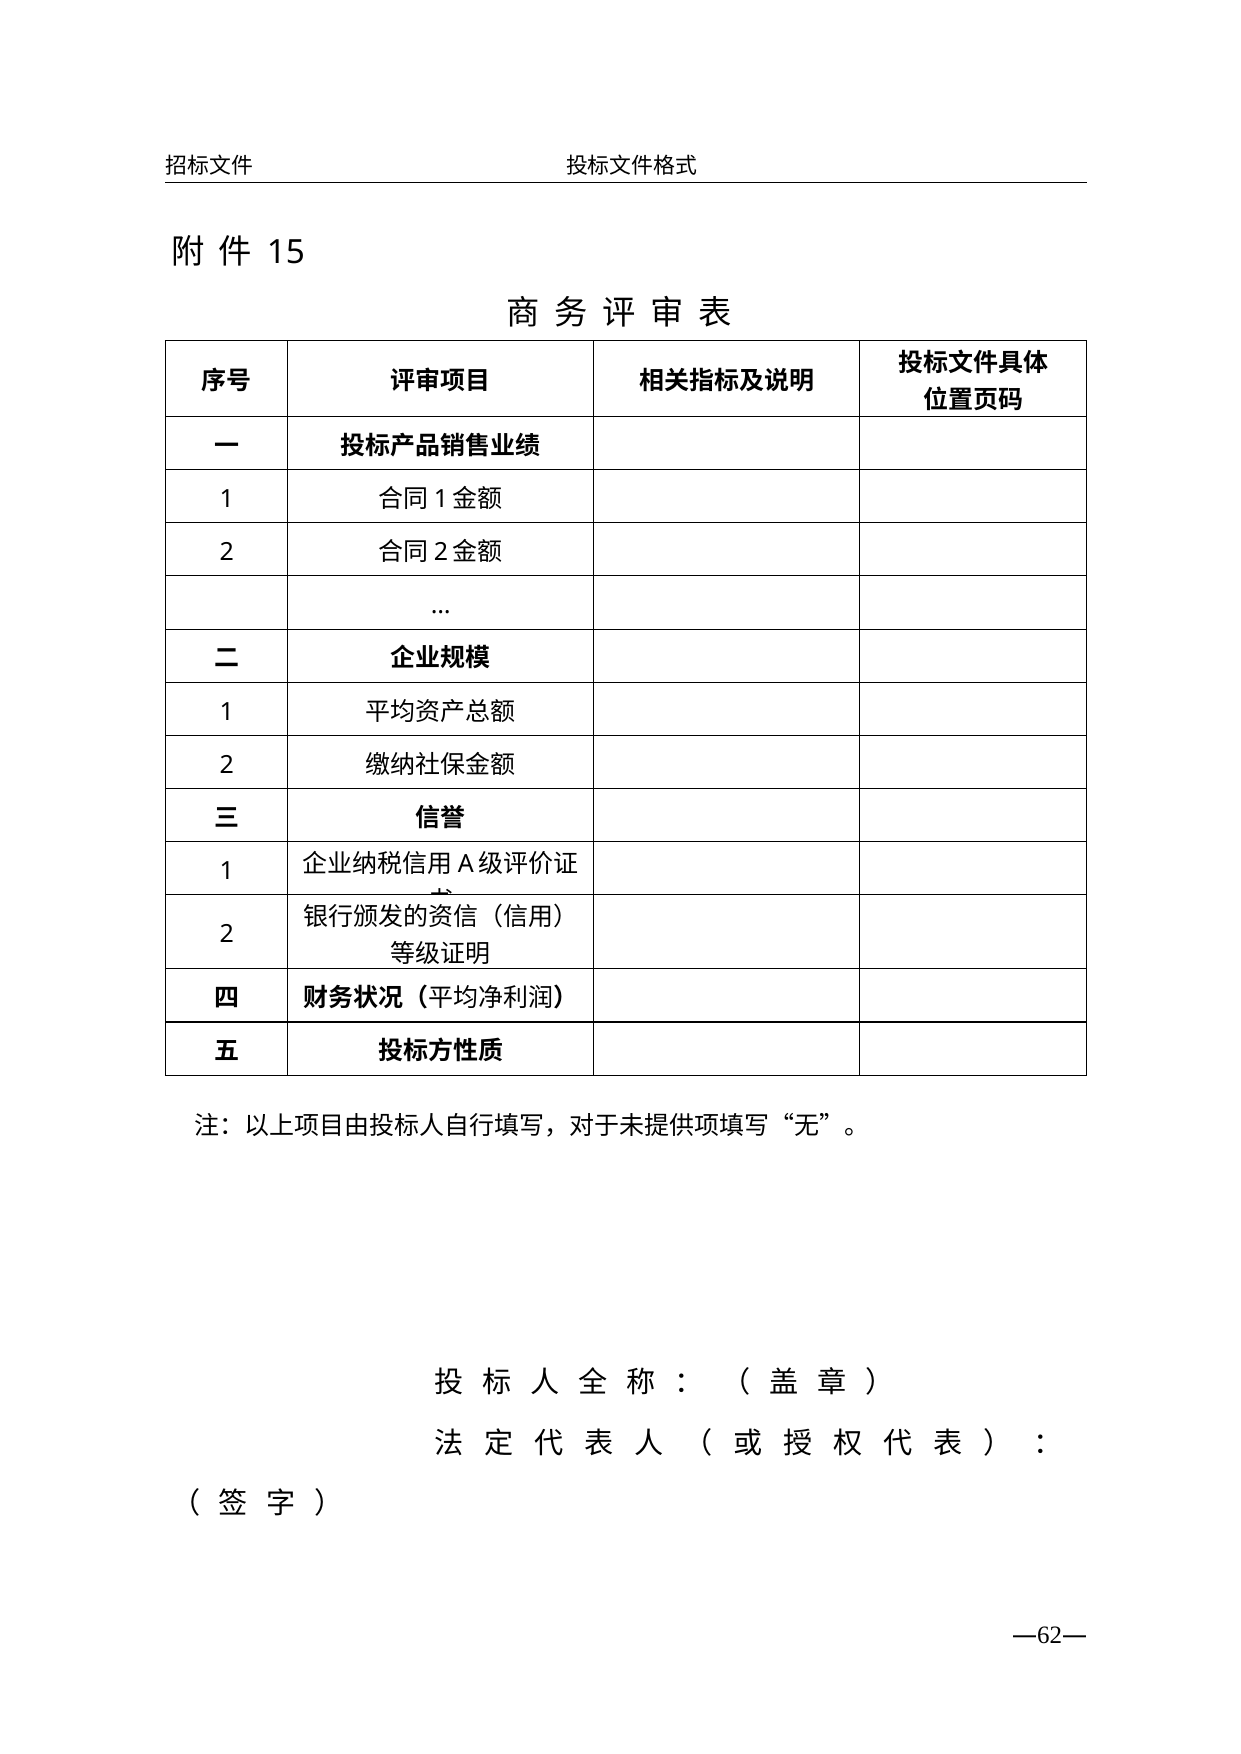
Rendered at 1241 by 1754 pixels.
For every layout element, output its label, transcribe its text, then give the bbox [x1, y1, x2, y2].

table_cell [594, 842, 859, 894]
table_cell [860, 1023, 1086, 1074]
table_cell 投标方性质 [288, 1023, 593, 1074]
table_cell [594, 523, 859, 575]
table_cell … [288, 576, 593, 628]
text 法定代表人（或授权代表）：（签字） [171, 1410, 1081, 1531]
table_cell [860, 683, 1086, 735]
text 附件15 [171, 219, 1081, 280]
table_cell [860, 736, 1086, 788]
table_header 评审项目 [288, 341, 593, 416]
table_cell [860, 576, 1086, 628]
table_cell [860, 630, 1086, 682]
table_cell 三 [166, 789, 287, 841]
table_cell [594, 1023, 859, 1074]
table_cell 2 [166, 736, 287, 788]
table_cell [860, 523, 1086, 575]
table_cell 财务状况（平均净利润） [288, 969, 593, 1021]
table_cell [594, 789, 859, 841]
table_cell [594, 470, 859, 522]
table_cell [860, 895, 1086, 968]
table_cell [860, 789, 1086, 841]
table_cell [594, 576, 859, 628]
table_header 序号 [166, 341, 287, 416]
text 投标人全称：（盖章） [171, 1350, 1081, 1410]
table_cell [594, 736, 859, 788]
table_cell 1 [166, 470, 287, 522]
table_cell 2 [166, 895, 287, 968]
table_cell [594, 895, 859, 968]
table_cell 企业纳税信用A级评价证书 [288, 842, 593, 894]
table_cell 平均资产总额 [288, 683, 593, 735]
table_cell 投标产品销售业绩 [288, 417, 593, 469]
table_cell [594, 683, 859, 735]
table_cell 五 [166, 1023, 287, 1074]
table_cell [860, 969, 1086, 1021]
table_cell [860, 417, 1086, 469]
table_cell [166, 576, 287, 628]
table_cell 合同1金额 [288, 470, 593, 522]
table_cell 2 [166, 523, 287, 575]
table_cell 缴纳社保金额 [288, 736, 593, 788]
table_header 相关指标及说明 [594, 341, 859, 416]
table_cell [860, 842, 1086, 894]
table_cell [594, 969, 859, 1021]
table_cell 企业规模 [288, 630, 593, 682]
table_cell 二 [166, 630, 287, 682]
table_cell [860, 470, 1086, 522]
table_cell 四 [166, 969, 287, 1021]
text 商务评审表 [171, 280, 1081, 340]
table_header 投标文件具体 位置页码 [860, 341, 1086, 416]
table_cell 信誉 [288, 789, 593, 841]
table_cell 1 [166, 842, 287, 894]
text 注：以上项目由投标人自行填写，对于未提供项填写“无”。 [171, 1105, 1081, 1142]
table_cell [594, 630, 859, 682]
table_cell 合同2金额 [288, 523, 593, 575]
table_cell [594, 417, 859, 469]
table_cell 一 [166, 417, 287, 469]
table_cell 1 [166, 683, 287, 735]
table_cell 银行颁发的资信（信用） 等级证明 [288, 895, 593, 968]
